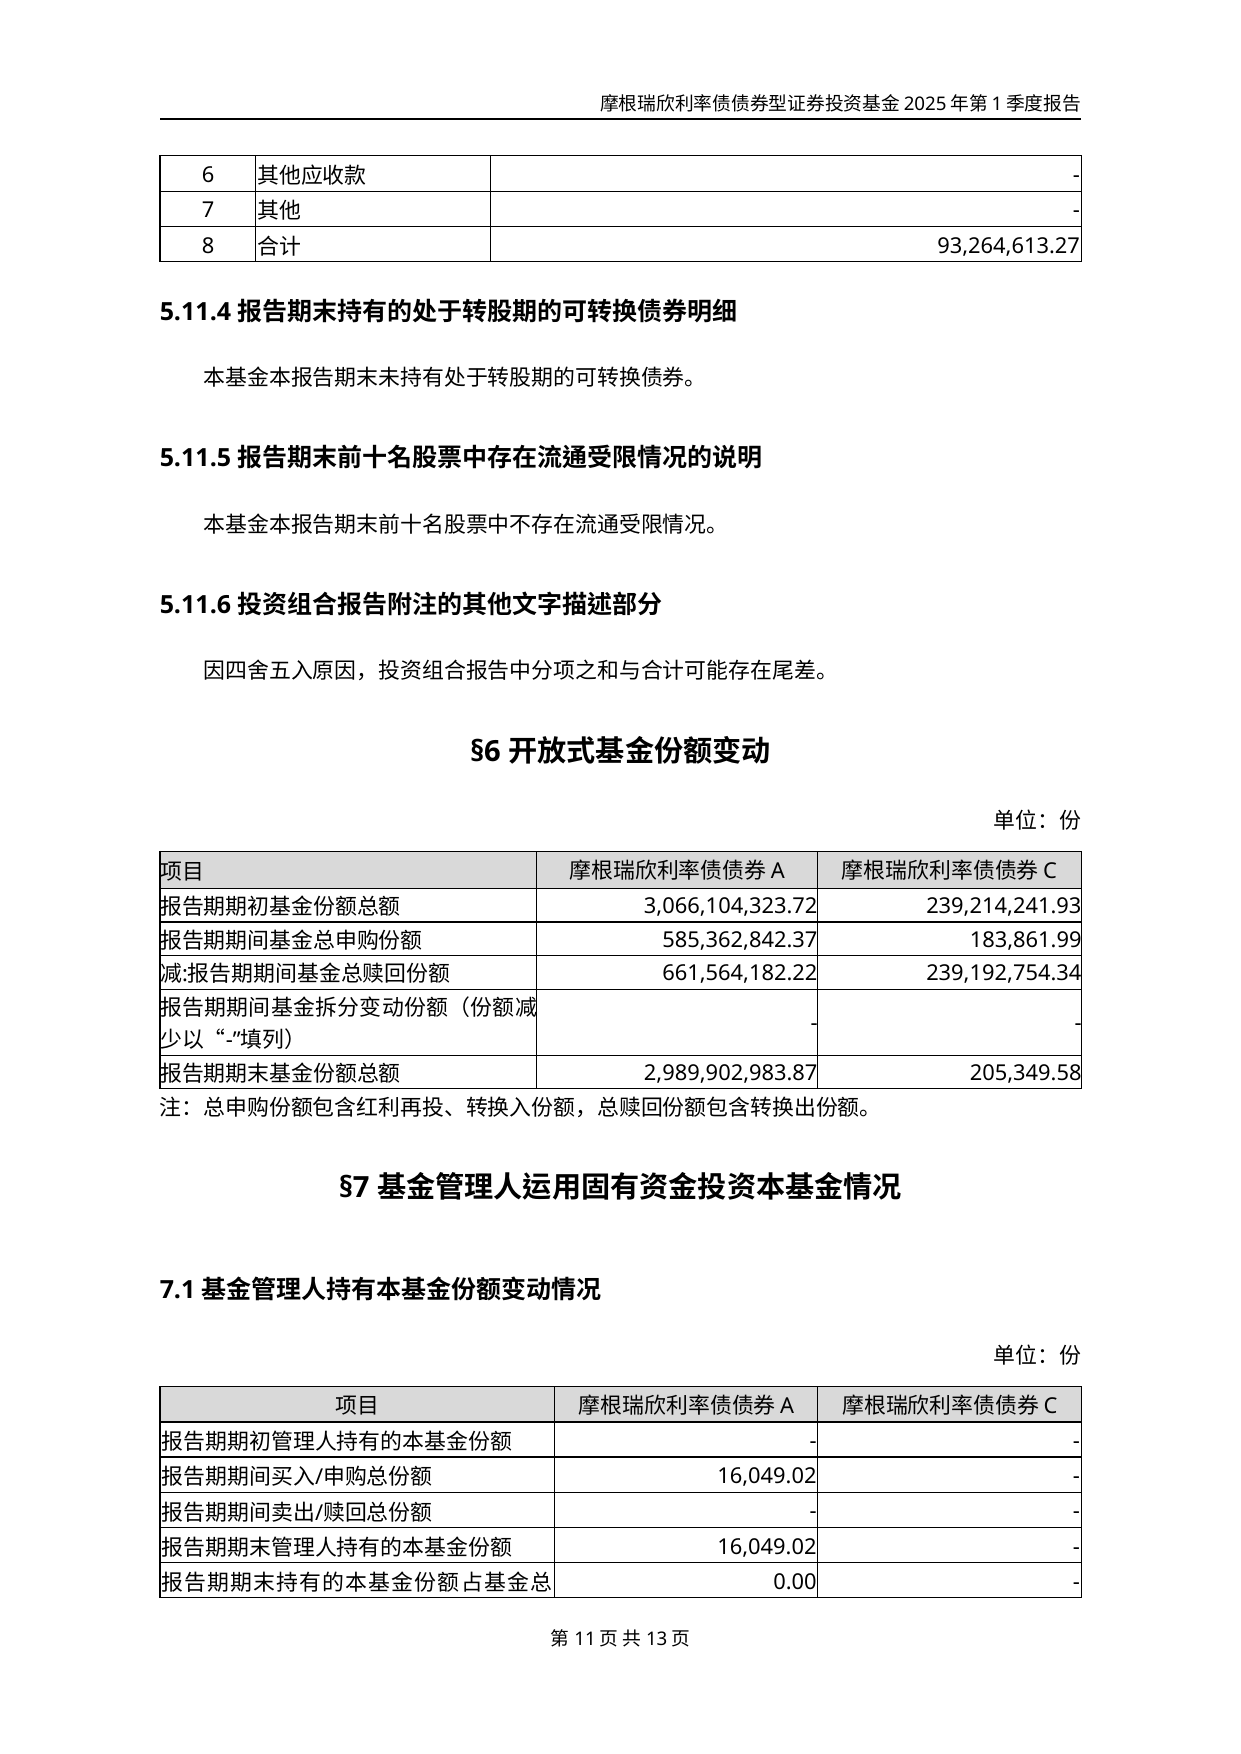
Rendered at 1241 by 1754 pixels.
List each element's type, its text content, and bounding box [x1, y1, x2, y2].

title 基金管理人持有本基金份额变动情况 [159, 1255, 1081, 1320]
table_cell 合计 [256, 227, 490, 261]
title 报告期末持有的处于转股期的可转换债券明细 [159, 278, 1081, 343]
table_cell 585,362,842.37 [537, 923, 817, 955]
text 单位：份 [159, 802, 1081, 835]
table_cell 239,214,241.93 [818, 889, 1081, 921]
table_cell 16,049.02 [555, 1528, 817, 1562]
table_cell 报告期期末管理人持有的本基金份额 [161, 1528, 554, 1562]
table_cell - [818, 1423, 1081, 1456]
table_cell 6 [161, 156, 255, 191]
table_cell 其他应收款 [256, 156, 490, 191]
table_cell 0.00 [555, 1563, 817, 1597]
table_cell 其他 [256, 192, 490, 226]
table_cell 报告期期间卖出/赎回总份额 [161, 1493, 554, 1527]
table_header 摩根瑞欣利率债债券A [555, 1387, 817, 1421]
table_cell 报告期期末基金份额总额 [161, 1056, 536, 1088]
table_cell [161, 1563, 554, 1597]
table_cell - [818, 1493, 1081, 1527]
title 报告期末前十名股票中存在流通受限情况的说明 [159, 424, 1081, 489]
title 开放式基金份额变动 [159, 718, 1081, 783]
table_cell 93,264,613.27 [491, 227, 1081, 261]
table_header 项目 [161, 1387, 554, 1421]
table_cell 239,192,754.34 [818, 956, 1081, 988]
table_cell - [491, 156, 1081, 191]
table_cell - [818, 1563, 1081, 1597]
table_cell - [491, 192, 1081, 226]
table_header 项目 [161, 852, 536, 888]
table_cell 减:报告期期间基金总赎回份额 [161, 956, 536, 988]
table_header 摩根瑞欣利率债债券A [537, 852, 817, 888]
table_cell 3,066,104,323.72 [537, 889, 817, 921]
table_cell 8 [161, 227, 255, 261]
table_cell - [818, 1458, 1081, 1492]
table_cell 报告期期间基金总申购份额 [161, 923, 536, 955]
table_cell 661,564,182.22 [537, 956, 817, 988]
table_cell 7 [161, 192, 255, 226]
table_cell 2,989,902,983.87 [537, 1056, 817, 1088]
title 投资组合报告附注的其他文字描述部分 [159, 571, 1081, 636]
title 基金管理人运用固有资金投资本基金情况 [159, 1154, 1081, 1219]
table_cell - [555, 1493, 817, 1527]
table_cell - [537, 990, 817, 1054]
table_cell - [818, 990, 1081, 1054]
table_cell 16,049.02 [555, 1458, 817, 1492]
table_cell 205,349.58 [818, 1056, 1081, 1088]
text 本基金本报告期末未持有处于转股期的可转换债券。 [159, 360, 1081, 392]
table_cell 报告期期间基金拆分变动份额（份额减少以“-”填列） [161, 990, 536, 1054]
table_cell 报告期期初管理人持有的本基金份额 [161, 1423, 554, 1456]
table_cell - [555, 1423, 817, 1456]
text 本基金本报告期末前十名股票中不存在流通受限情况。 [159, 507, 1081, 539]
table_cell 183,861.99 [818, 923, 1081, 955]
text 单位：份 [159, 1338, 1081, 1370]
table_cell 报告期期间买入/申购总份额 [161, 1458, 554, 1492]
table_header 摩根瑞欣利率债债券C [818, 852, 1081, 888]
table_cell 报告期期初基金份额总额 [161, 889, 536, 921]
table_header 摩根瑞欣利率债债券C [818, 1387, 1081, 1421]
table_cell - [818, 1528, 1081, 1562]
text 注：总申购份额包含红利再投、转换入份额，总赎回份额包含转换出份额。 [159, 1089, 1081, 1122]
text 因四舍五入原因，投资组合报告中分项之和与合计可能存在尾差。 [159, 653, 1081, 686]
